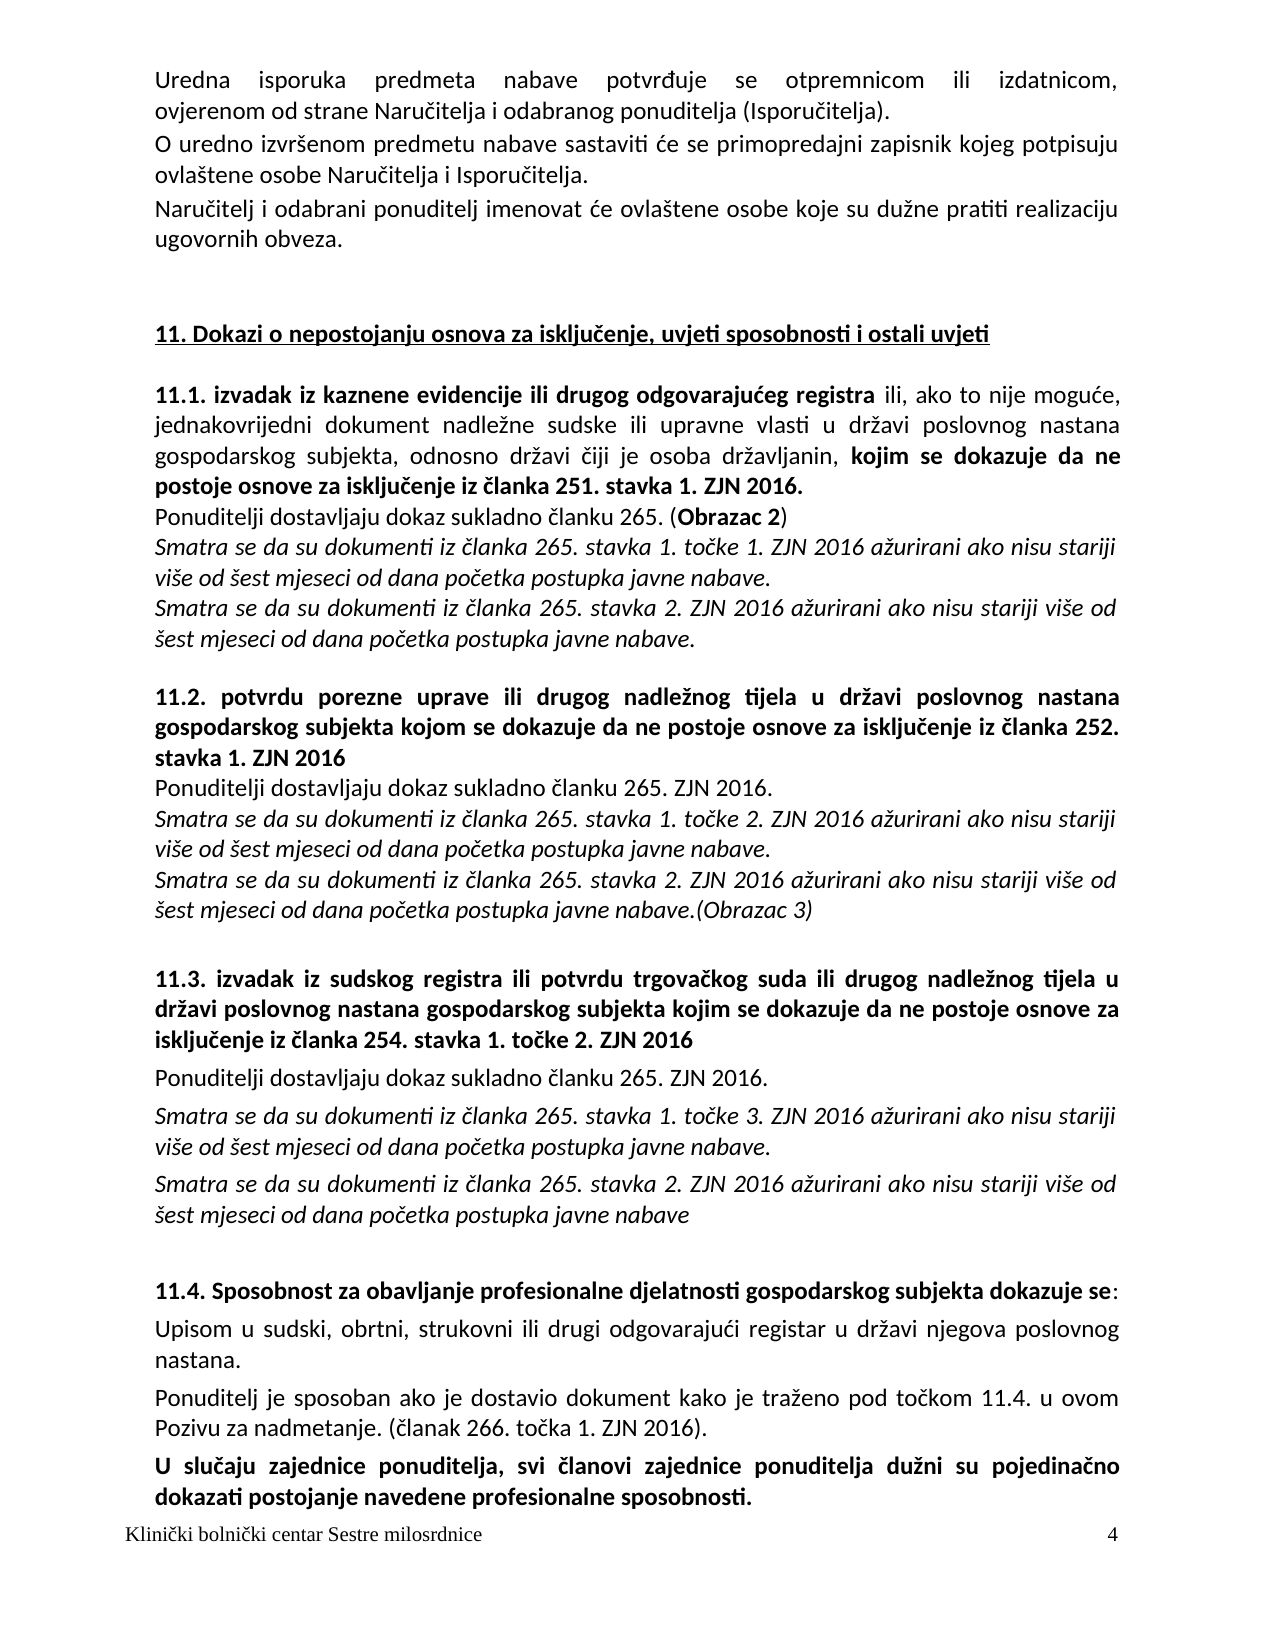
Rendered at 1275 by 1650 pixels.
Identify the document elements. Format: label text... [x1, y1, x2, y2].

text 11. Dokazi o nepostojanju osnova za isključenje, uvjeti sposobnosti i ostali uvjeti [154, 318, 1121, 348]
text Smatra se da su dokumenti iz članka 265. stavka 2. ZJN 2016 ažurirani ako nisu stariji više od šest mjeseci od dana početka postupka javne nabave.(Obrazac 3) [154, 864, 1121, 925]
text O uredno izvršenom predmetu nabave sastaviti će se primopredajni zapisnik kojeg potpisuju ovlaštene osobe Naručitelja i Isporučitelja. [154, 129, 1121, 190]
text 11.3. izvadak iz sudskog registra ili potvrdu trgovačkog suda ili drugog nadležnog tijela u državi poslovnog nastana gospodarskog subjekta kojim se dokazuje da ne postoje osnove za isključenje iz članka 254. stavka 1. točke 2. ZJN 2016 [154, 963, 1121, 1054]
text Smatra se da su dokumenti iz članka 265. stavka 1. točke 3. ZJN 2016 ažurirani ako nisu stariji više od šest mjeseci od dana početka postupka javne nabave. [154, 1100, 1121, 1161]
text Smatra se da su dokumenti iz članka 265. stavka 1. točke 2. ZJN 2016 ažurirani ako nisu stariji više od šest mjeseci od dana početka postupka javne nabave. [154, 803, 1121, 864]
text Smatra se da su dokumenti iz članka 265. stavka 2. ZJN 2016 ažurirani ako nisu stariji više od šest mjeseci od dana početka postupka javne nabave [154, 1169, 1121, 1230]
text 11.1. izvadak iz kaznene evidencije ili drugog odgovarajućeg registra ili, ako to nije moguće, jednakovrijedni dokument nadležne sudske ili upravne vlasti u državi poslovnog nastana gospodarskog subjekta, odnosno državi čiji je osoba državljanin, kojim se dokazuje da ne postoje osnove za isključenje iz članka 251. stavka 1. ZJN 2016. [154, 379, 1121, 501]
text Uredna isporuka predmeta nabave potvrđuje se otpremnicom ili izdatnicom, ovjerenom od strane Naručitelja i odabranog ponuditelja (Isporučitelja). [154, 64, 1121, 126]
text Smatra se da su dokumenti iz članka 265. stavka 1. točke 1. ZJN 2016 ažurirani ako nisu stariji više od šest mjeseci od dana početka postupka javne nabave. [154, 531, 1121, 592]
text Ponuditelji dostavljaju dokaz sukladno članku 265. ZJN 2016. [154, 772, 1121, 803]
text Ponuditelji dostavljaju dokaz sukladno članku 265. ZJN 2016. [154, 1062, 1121, 1093]
text Ponuditelji dostavljaju dokaz sukladno članku 265. (Obrazac 2) [154, 501, 1121, 531]
text Smatra se da su dokumenti iz članka 265. stavka 2. ZJN 2016 ažurirani ako nisu stariji više od šest mjeseci od dana početka postupka javne nabave. [154, 592, 1121, 653]
text 11.4. Sposobnost za obavljanje profesionalne djelatnosti gospodarskog subjekta dokazuje se: [154, 1275, 1121, 1306]
text Upisom u sudski, obrtni, strukovni ili drugi odgovarajući registar u državi njegova poslovnog nastana. [154, 1313, 1121, 1374]
text Ponuditelj je sposoban ako je dostavio dokument kako je traženo pod točkom 11.4. u ovom Pozivu za nadmetanje. (članak 266. točka 1. ZJN 2016). [154, 1382, 1121, 1443]
text Naručitelj i odabrani ponuditelj imenovat će ovlaštene osobe koje su dužne pratiti realizaciju ugovornih obveza. [154, 193, 1121, 254]
text 11.2. potvrdu porezne uprave ili drugog nadležnog tijela u državi poslovnog nastana gospodarskog subjekta kojom se dokazuje da ne postoje osnove za isključenje iz članka 252. stavka 1. ZJN 2016 [154, 681, 1121, 772]
text U slučaju zajednice ponuditelja, svi članovi zajednice ponuditelja dužni su pojedinačno dokazati postojanje navedene profesionalne sposobnosti. [154, 1450, 1121, 1511]
